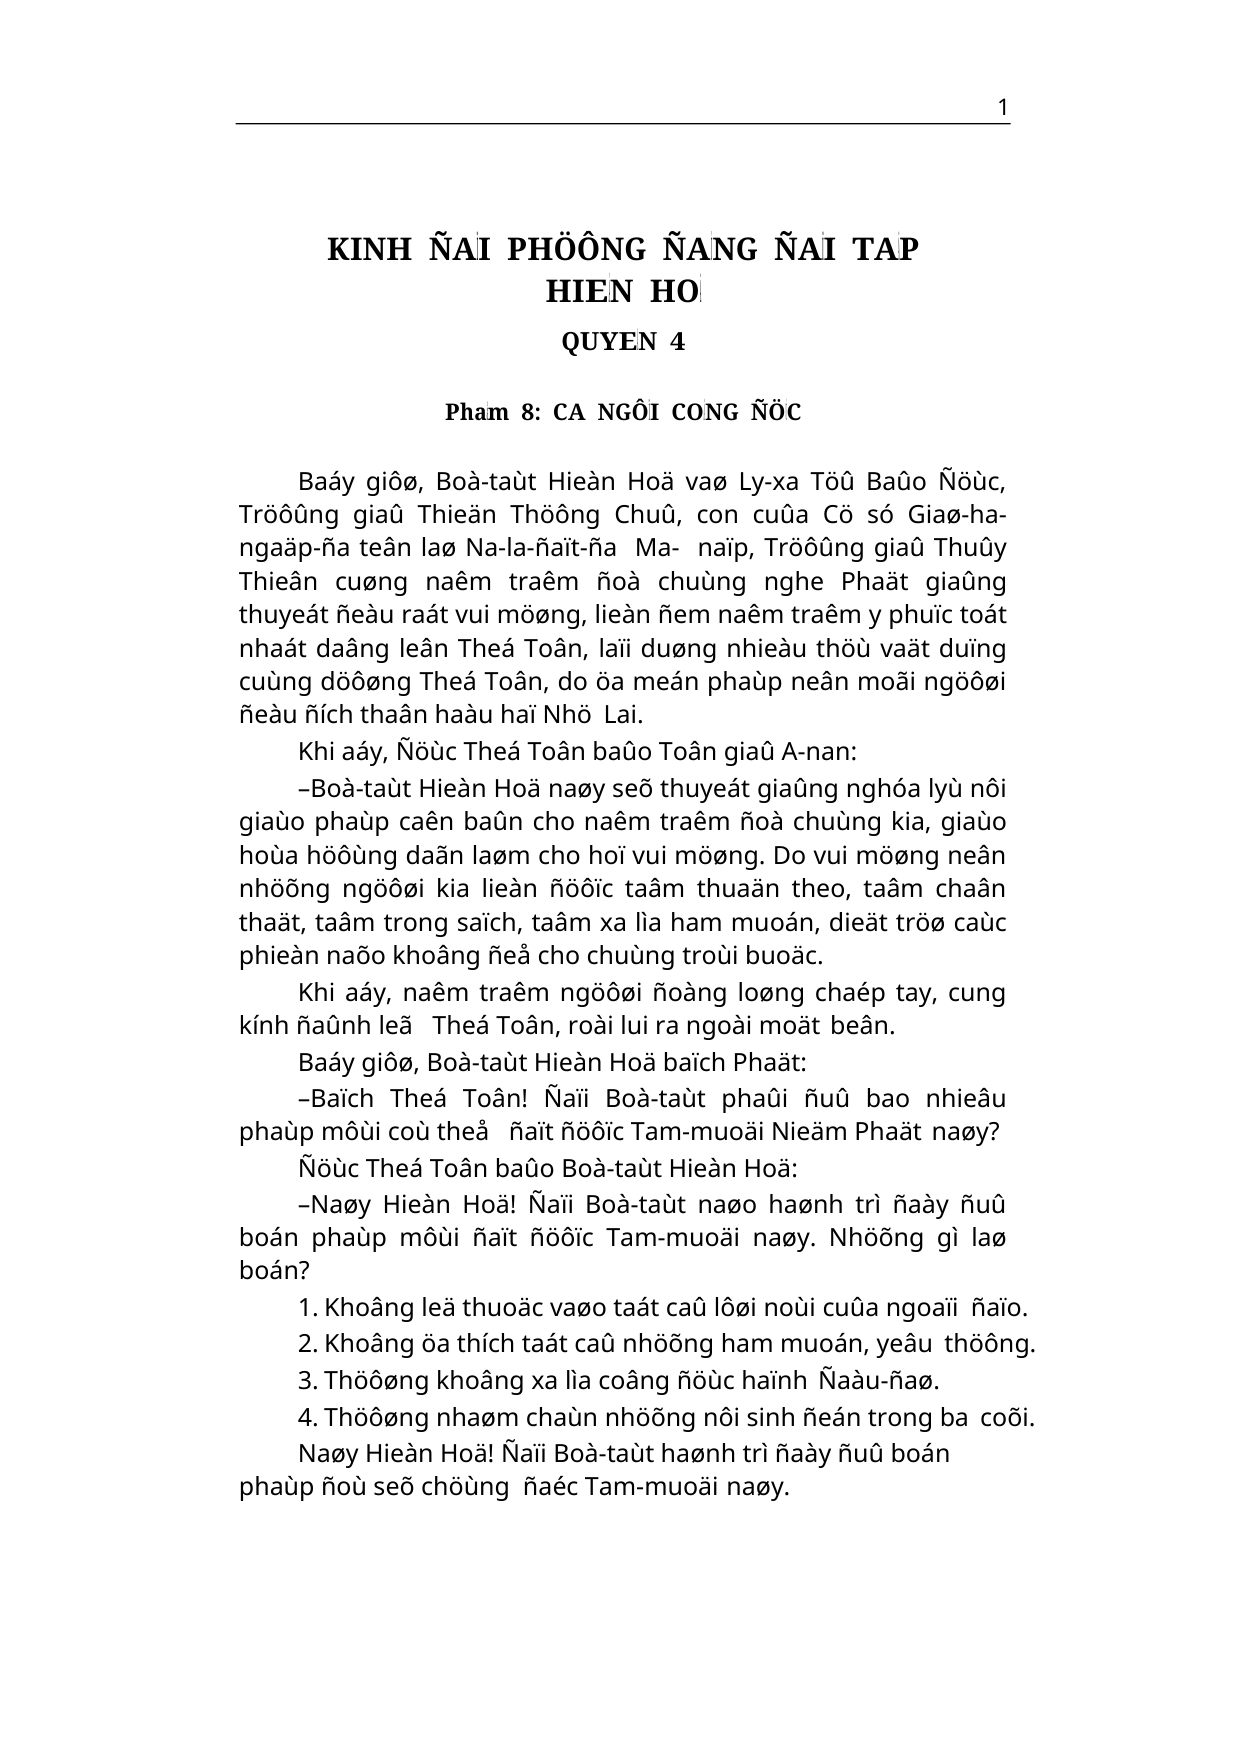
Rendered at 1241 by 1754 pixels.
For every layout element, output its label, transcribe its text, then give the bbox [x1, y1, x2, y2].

text Phaåm 8: CA NGÔÏI COÂNG ÑÖÙC [326, 396, 920, 427]
list Khoâng öa thích taát caû nhöõng ham muoán, yeâu thöông. [298, 1326, 1065, 1360]
text Baáy giôø, Boà-taùt Hieàn Hoä baïch Phaät: [298, 1044, 1065, 1078]
title KINH ÑAÏI PHÖÔNG ÑAÚNG ÑAÏI TAÄP HIEÀN HOÄ [326, 227, 920, 312]
list Khoâng leä thuoäc vaøo taát caû lôøi noùi cuûa ngoaïi ñaïo. [298, 1289, 1065, 1324]
text –Naøy Hieàn Hoä! Ñaïi Boà-taùt naøo haønh trì ñaày ñuû boán phaùp môùi ñaït ñöôïc Tam-muoäi naøy. Nhöõng gì laø boán? [239, 1187, 1008, 1287]
text –Boà-taùt Hieàn Hoä naøy seõ thuyeát giaûng nghóa lyù nôi giaùo phaùp caên baûn cho naêm traêm ñoà chuùng kia, giaùo hoùa höôùng daãn laøm cho hoï vui möøng. Do vui möøng neân nhöõng ngöôøi kia lieàn ñöôïc taâm thuaän theo, taâm chaân thaät, taâm trong saïch, taâm xa lìa ham muoán, dieät tröø caùc phieàn naõo khoâng ñeå cho chuùng troùi buoäc. [239, 771, 1008, 972]
text Khi aáy, naêm traêm ngöôøi ñoàng loøng chaép tay, cung kính ñaûnh leã Theá Toân, roài lui ra ngoài moät beân. [239, 975, 1008, 1042]
text –Baïch Theá Toân! Ñaïi Boà-taùt phaûi ñuû bao nhieâu phaùp môùi coù theå ñaït ñöôïc Tam-muoäi Nieäm Phaät naøy? [239, 1081, 1008, 1148]
text Naøy Hieàn Hoä! Ñaïi Boà-taùt haønh trì ñaày ñuû boán phaùp ñoù seõ chöùng ñaéc Tam-muoäi naøy. [239, 1436, 1001, 1503]
list Thöôøng khoâng xa lìa coâng ñöùc haïnh Ñaàu-ñaø. [298, 1363, 1065, 1397]
text Baáy giôø, Boà-taùt Hieàn Hoä vaø Ly-xa Töû Baûo Ñöùc, Tröôûng giaû Thieän Thöông Chuû, con cuûa Cö só Giaø-ha-ngaäp-ña teân laø Na-la-ñaït-ña Ma- naïp, Tröôûng giaû Thuûy Thieân cuøng naêm traêm ñoà chuùng nghe Phaät giaûng thuyeát ñeàu raát vui möøng, lieàn ñem naêm traêm y phuïc toát nhaát daâng leân Theá Toân, laïi duøng nhieàu thöù vaät duïng cuùng döôøng Theá Toân, do öa meán phaùp neân moãi ngöôøi ñeàu ñích thaân haàu haï Nhö Lai. [239, 464, 1008, 731]
text Khi aáy, Ñöùc Theá Toân baûo Toân giaû A-nan: [298, 734, 1065, 768]
text Ñöùc Theá Toân baûo Boà-taùt Hieàn Hoä: [298, 1150, 1065, 1184]
text QUYEÅN 4 [326, 324, 920, 358]
list Thöôøng nhaøm chaùn nhöõng nôi sinh ñeán trong ba coõi. [298, 1399, 1065, 1433]
